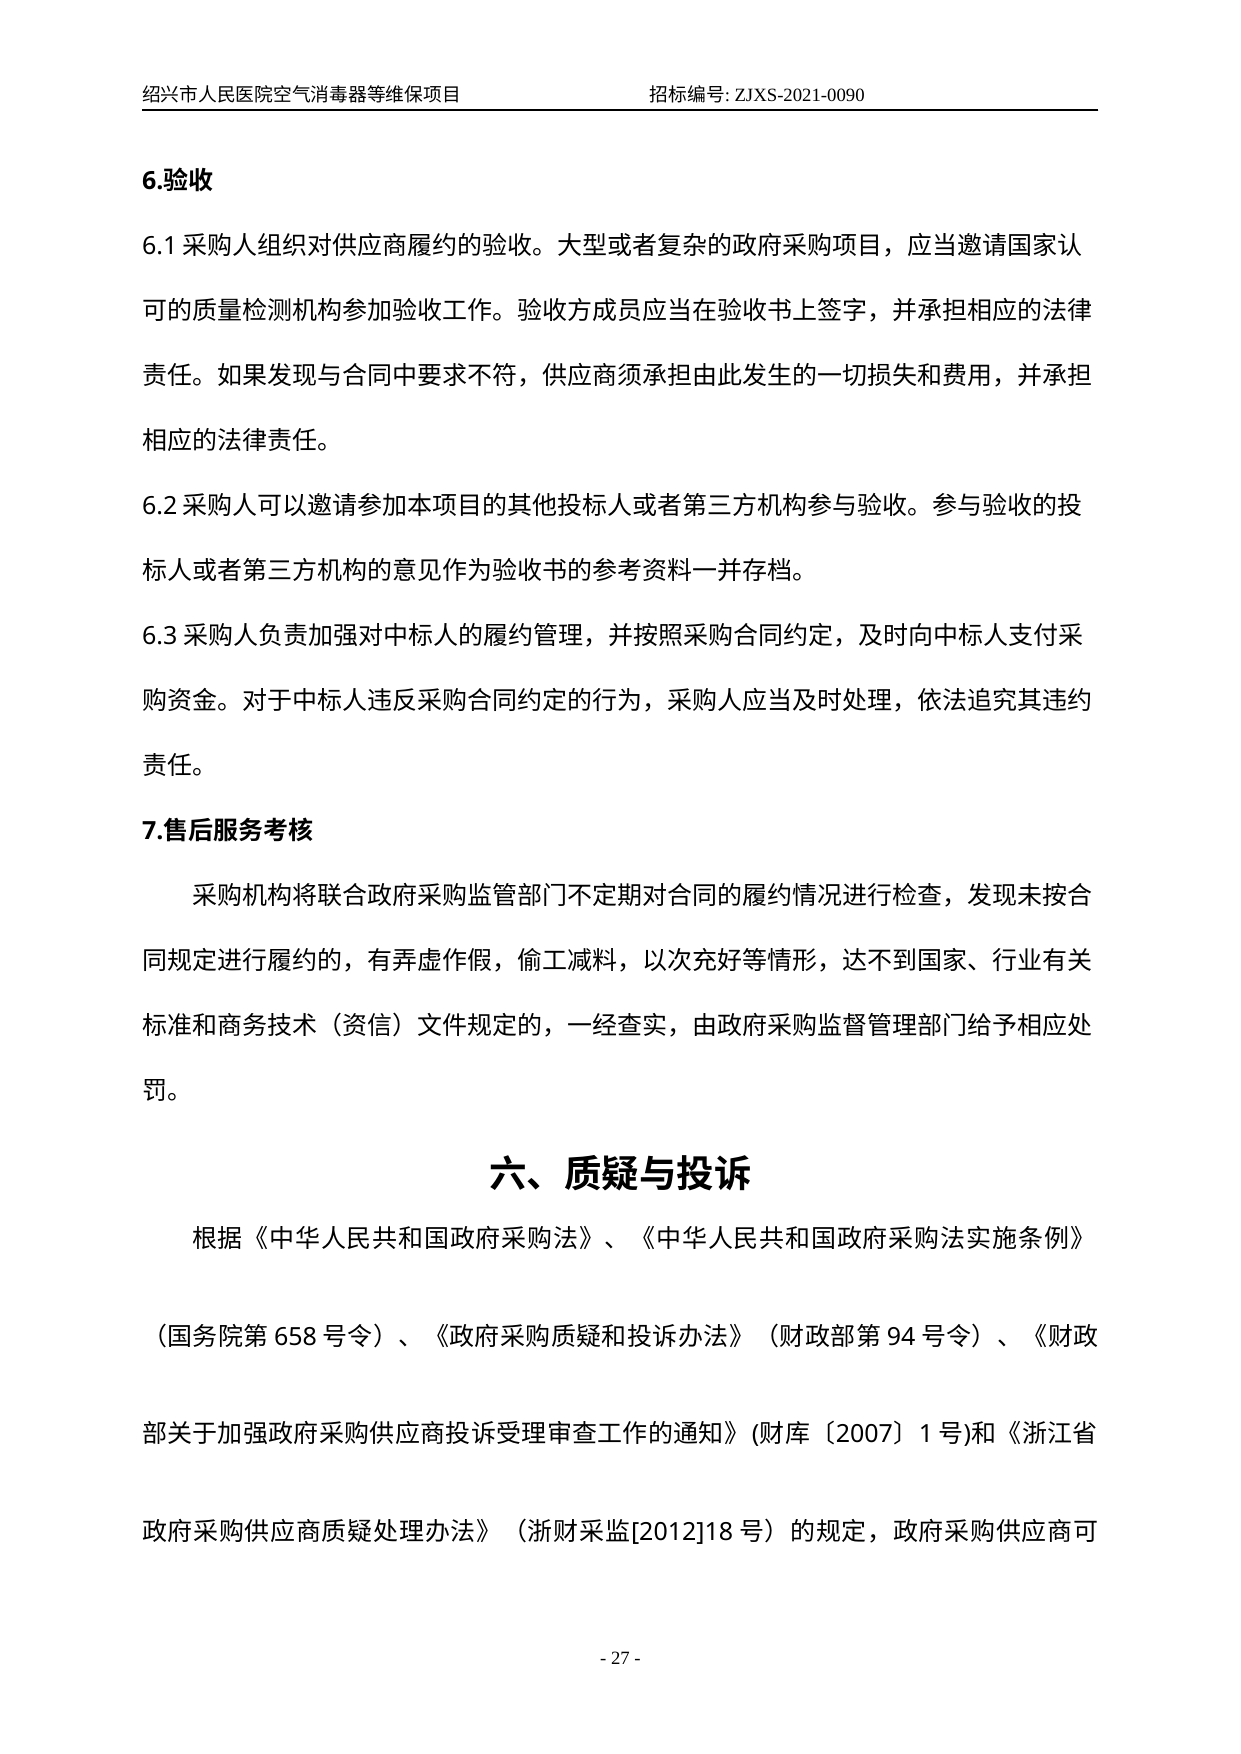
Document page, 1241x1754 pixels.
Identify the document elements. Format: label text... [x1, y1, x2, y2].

text 6.验收 [142, 146, 1098, 211]
text 6.3 采购人负责加强对中标人的履约管理，并按照采购合同约定，及时向中标人支付采购资金。对于中标人违反采购合同约定的行为，采购人应当及时处理，依法追究其违约责任。 [142, 601, 1098, 796]
text 六、质疑与投诉 [142, 1121, 1098, 1204]
text 6.2采购人可以邀请参加本项目的其他投标人或者第三方机构参与验收。参与验收的投标人或者第三方机构的意见作为验收书的参考资料一并存档。 [142, 471, 1098, 601]
text 6.1采购人组织对供应商履约的验收。大型或者复杂的政府采购项目，应当邀请国家认可的质量检测机构参加验收工作。验收方成员应当在验收书上签字，并承担相应的法律责任。如果发现与合同中要求不符，供应商须承担由此发生的一切损失和费用，并承担相应的法律责任。 [142, 211, 1098, 471]
text 7.售后服务考核 [142, 796, 1098, 861]
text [142, 1204, 1098, 1562]
text 采购机构将联合政府采购监管部门不定期对合同的履约情况进行检查，发现未按合同规定进行履约的，有弄虚作假，偷工减料，以次充好等情形，达不到国家、行业有关标准和商务技术（资信）文件规定的，一经查实，由政府采购监督管理部门给予相应处罚。 [142, 861, 1098, 1121]
